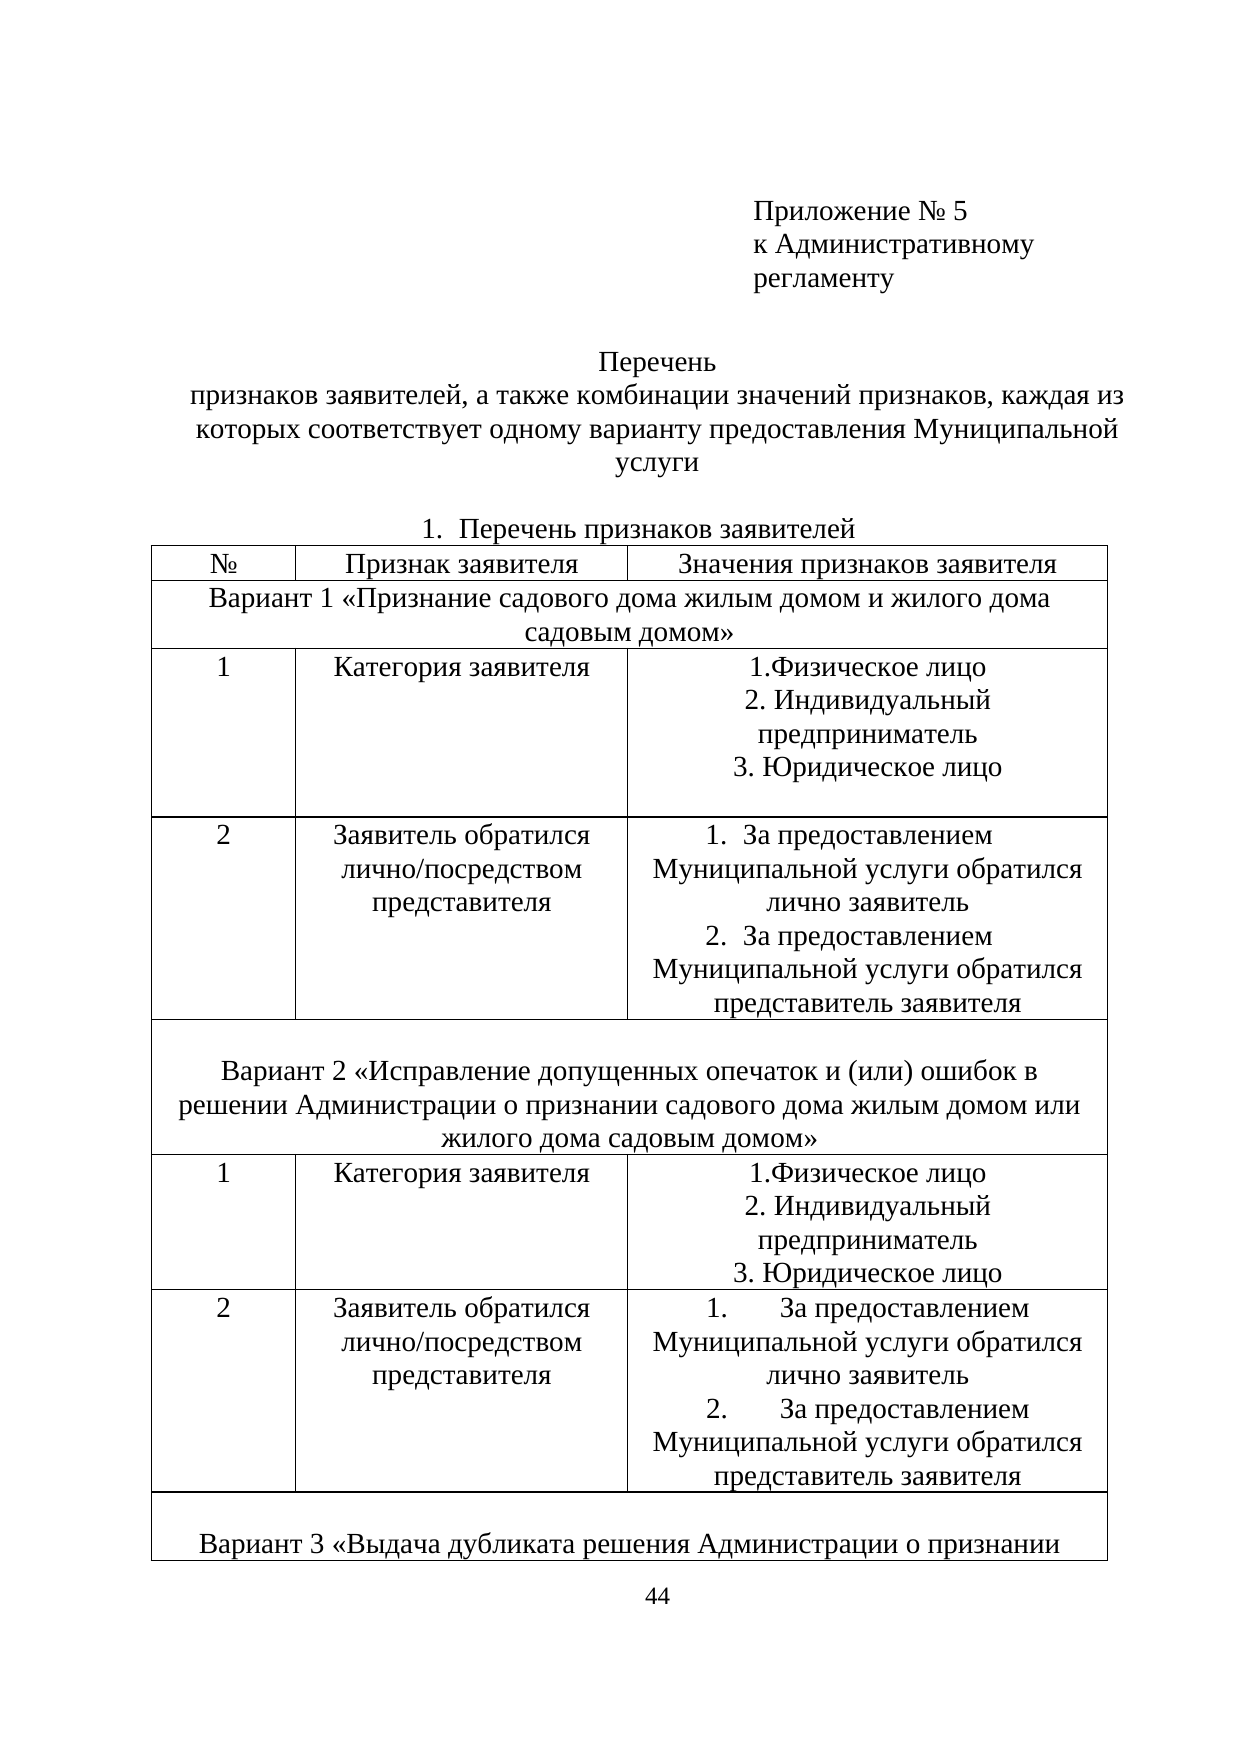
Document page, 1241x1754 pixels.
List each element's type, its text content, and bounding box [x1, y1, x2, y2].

table_cell Заявитель обратился лично/посредством представителя [296, 818, 627, 1019]
table_cell 2 [152, 1290, 295, 1491]
table_cell 1.Физическое лицо 2. Индивидуальный предприниматель 3. Юридическое лицо [628, 649, 1107, 816]
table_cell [152, 1493, 1107, 1559]
table_header № [152, 546, 295, 579]
list Перечень признаков заявителей [125, 511, 1152, 545]
table_cell За предоставлением Муниципальной услуги обратился лично заявитель За предоставлением Муниципальной услуги обратился представитель заявителя [628, 1290, 1107, 1491]
table_cell 1.Физическое лицо 2. Индивидуальный предприниматель 3. Юридическое лицо [628, 1155, 1107, 1289]
text Приложение № 5 [753, 193, 1152, 227]
table_cell Заявитель обратился лично/посредством представителя [296, 1290, 627, 1491]
table_cell Вариант 1 «Признание садового дома жилым домом и жилого дома садовым домом» [152, 581, 1107, 648]
table_cell 1 [152, 1155, 295, 1289]
text Перечень [162, 344, 1152, 377]
table_cell Категория заявителя [296, 1155, 627, 1289]
table_cell 2 [152, 818, 295, 1019]
table_header Признак заявителя [296, 546, 627, 579]
table_cell 1 [152, 649, 295, 816]
text признаков заявителей, а также комбинации значений признаков, каждая из которых соответствует одному варианту предоставления Муниципальной услуги [162, 377, 1152, 478]
table_cell Вариант 2 «Исправление допущенных опечаток и (или) ошибок в решении Администрации о признании садового дома жилым домом или жилого дома садовым домом» [152, 1020, 1107, 1154]
table_header Значения признаков заявителя [628, 546, 1107, 579]
table_cell За предоставлением Муниципальной услуги обратился лично заявитель За предоставлением Муниципальной услуги обратился представитель заявителя [628, 818, 1107, 1019]
text к Административному регламенту [753, 227, 1152, 294]
table_cell Категория заявителя [296, 649, 627, 816]
